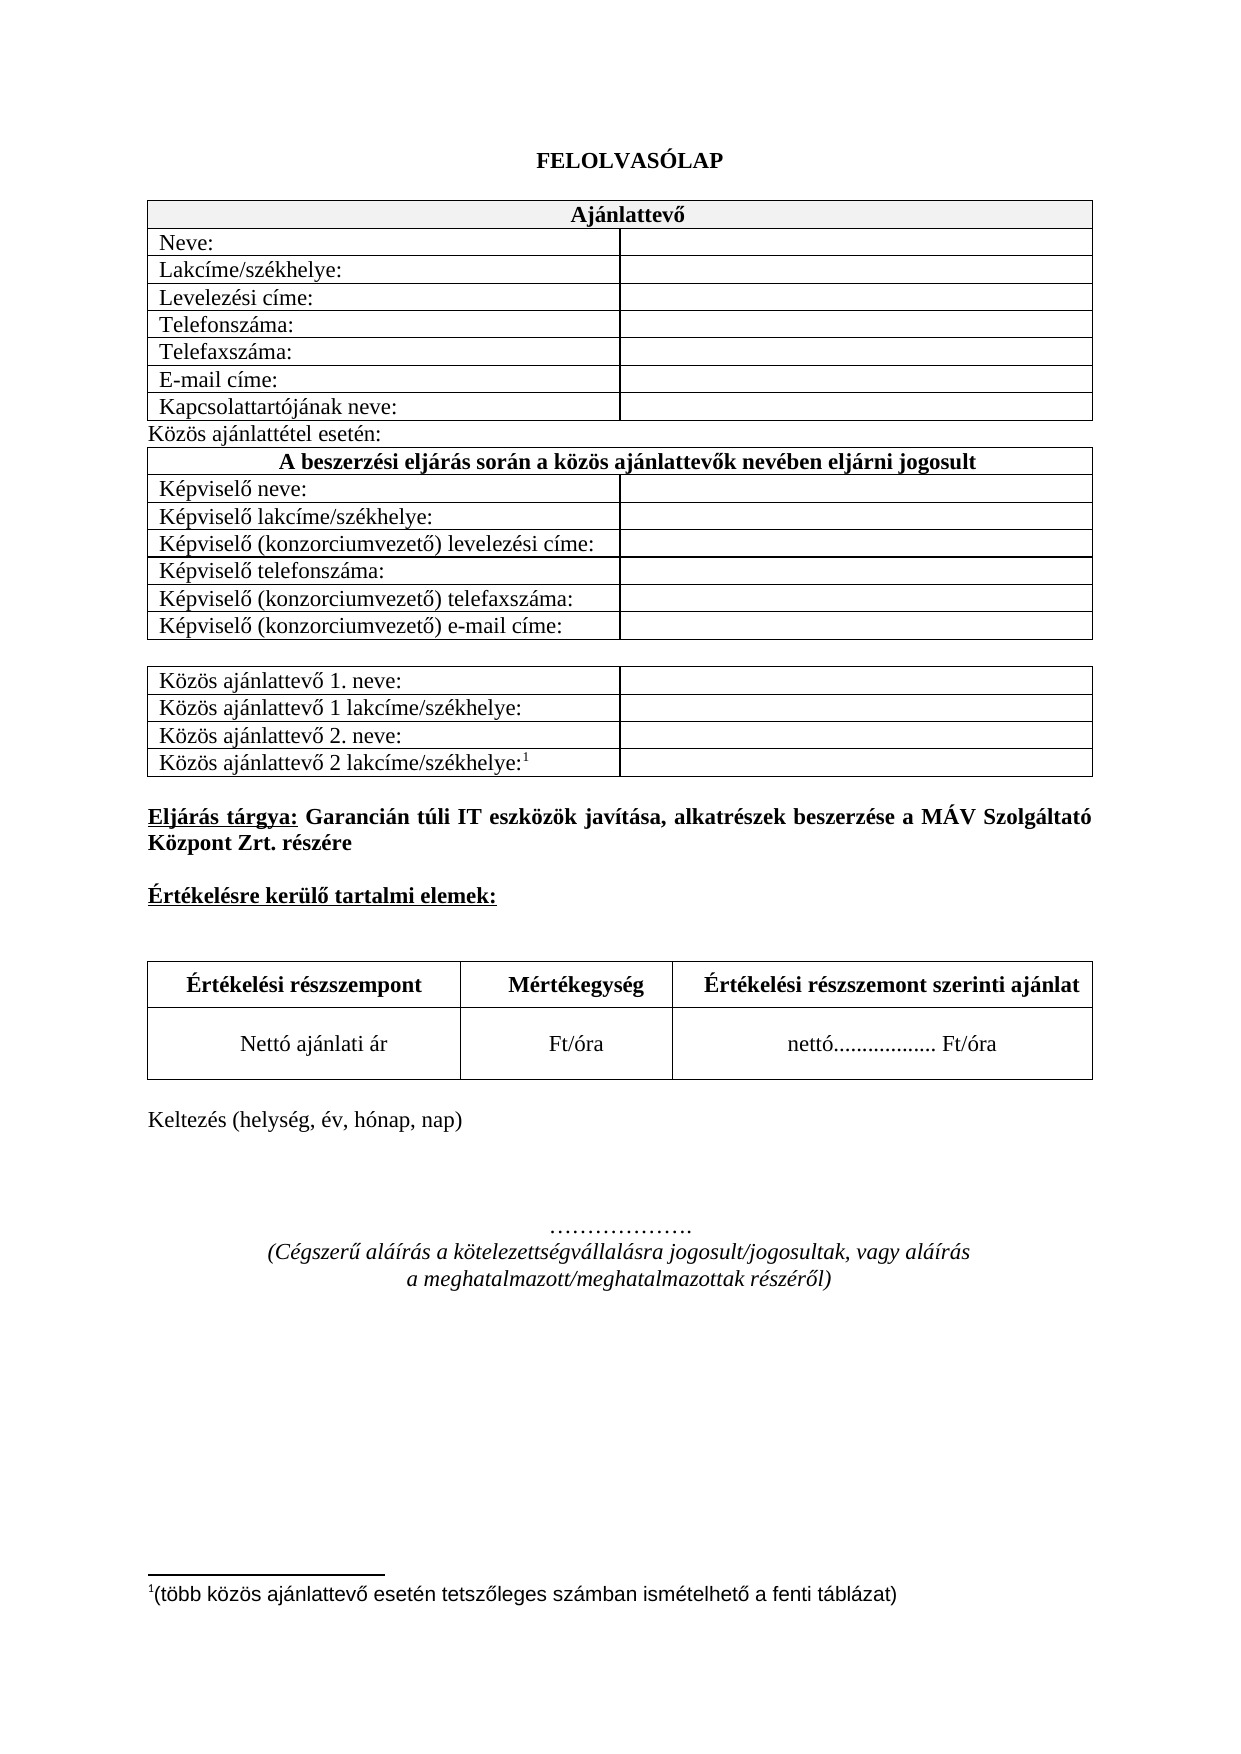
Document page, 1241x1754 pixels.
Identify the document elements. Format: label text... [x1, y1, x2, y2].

table_cell [621, 503, 1092, 529]
table_cell [621, 311, 1092, 337]
table_cell [621, 284, 1092, 310]
table_cell Nettó ajánlati ár [148, 1008, 460, 1079]
table_cell [621, 585, 1092, 611]
table_header Mértékegység [461, 962, 672, 1007]
table_cell Képviselő (konzorciumvezető) levelezési címe: [148, 530, 619, 556]
table_cell [621, 338, 1092, 365]
table_cell Ft/óra [461, 1008, 672, 1079]
text Keltezés (helység, év, hónap, nap) [148, 1107, 1093, 1133]
table_cell [621, 695, 1092, 721]
table_cell Neve: [148, 229, 619, 255]
table_cell [621, 558, 1092, 584]
table_cell [621, 229, 1092, 255]
table_cell nettó.................. Ft/óra [673, 1008, 1092, 1079]
table_cell [621, 256, 1092, 282]
table_header Ajánlattevő [148, 201, 1092, 228]
table_cell Képviselő lakcíme/székhelye: [148, 503, 619, 529]
table_cell Kapcsolattartójának neve: [148, 393, 619, 419]
table_cell Képviselő neve: [148, 475, 619, 502]
table_cell Képviselő telefonszáma: [148, 558, 619, 584]
table_cell Közös ajánlattevő 1 lakcíme/székhelye: [148, 695, 619, 721]
table_header Közös ajánlattevő 1. neve: [148, 667, 619, 693]
text ………………. [148, 1212, 1093, 1238]
table_cell Képviselő (konzorciumvezető) telefaxszáma: [148, 585, 619, 611]
table_cell [621, 722, 1092, 748]
text Értékelésre kerülő tartalmi elemek: [148, 882, 1093, 908]
table_cell Telefonszáma: [148, 311, 619, 337]
table_cell Telefaxszáma: [148, 338, 619, 365]
table_header Értékelési részszempont [148, 962, 460, 1007]
table_cell Levelezési címe: [148, 284, 619, 310]
table_header [621, 667, 1092, 693]
table_cell [621, 530, 1092, 556]
table_header A beszerzési eljárás során a közös ajánlattevők nevében eljárni jogosult [148, 448, 1092, 474]
table_cell Lakcíme/székhelye: [148, 256, 619, 282]
table_cell Képviselő (konzorciumvezető) e-mail címe: [148, 612, 619, 639]
table_cell [621, 475, 1092, 502]
text a meghatalmazott/meghatalmazottak részéről) [148, 1265, 1093, 1291]
table_header Értékelési részszemont szerinti ajánlat [673, 962, 1092, 1007]
text Eljárás tárgya: Garancián túli IT eszközök javítása, alkatrészek beszerzése a MÁV Szolgáltató Központ Zrt. részére [148, 803, 1093, 856]
table_cell Közös ajánlattevő 2 lakcíme/székhelye: [148, 749, 619, 776]
text FELOLVASÓLAP [166, 148, 1093, 174]
table_cell [621, 366, 1092, 392]
table_cell E-mail címe: [148, 366, 619, 392]
table_cell Közös ajánlattevő 2. neve: [148, 722, 619, 748]
text Közös ajánlattétel esetén: [148, 421, 1108, 447]
table_cell [621, 393, 1092, 419]
table_cell [621, 612, 1092, 639]
table_cell [621, 749, 1092, 776]
text (Cégszerű aláírás a kötelezettségvállalásra jogosult/jogosultak, vagy aláírás [148, 1238, 1093, 1265]
